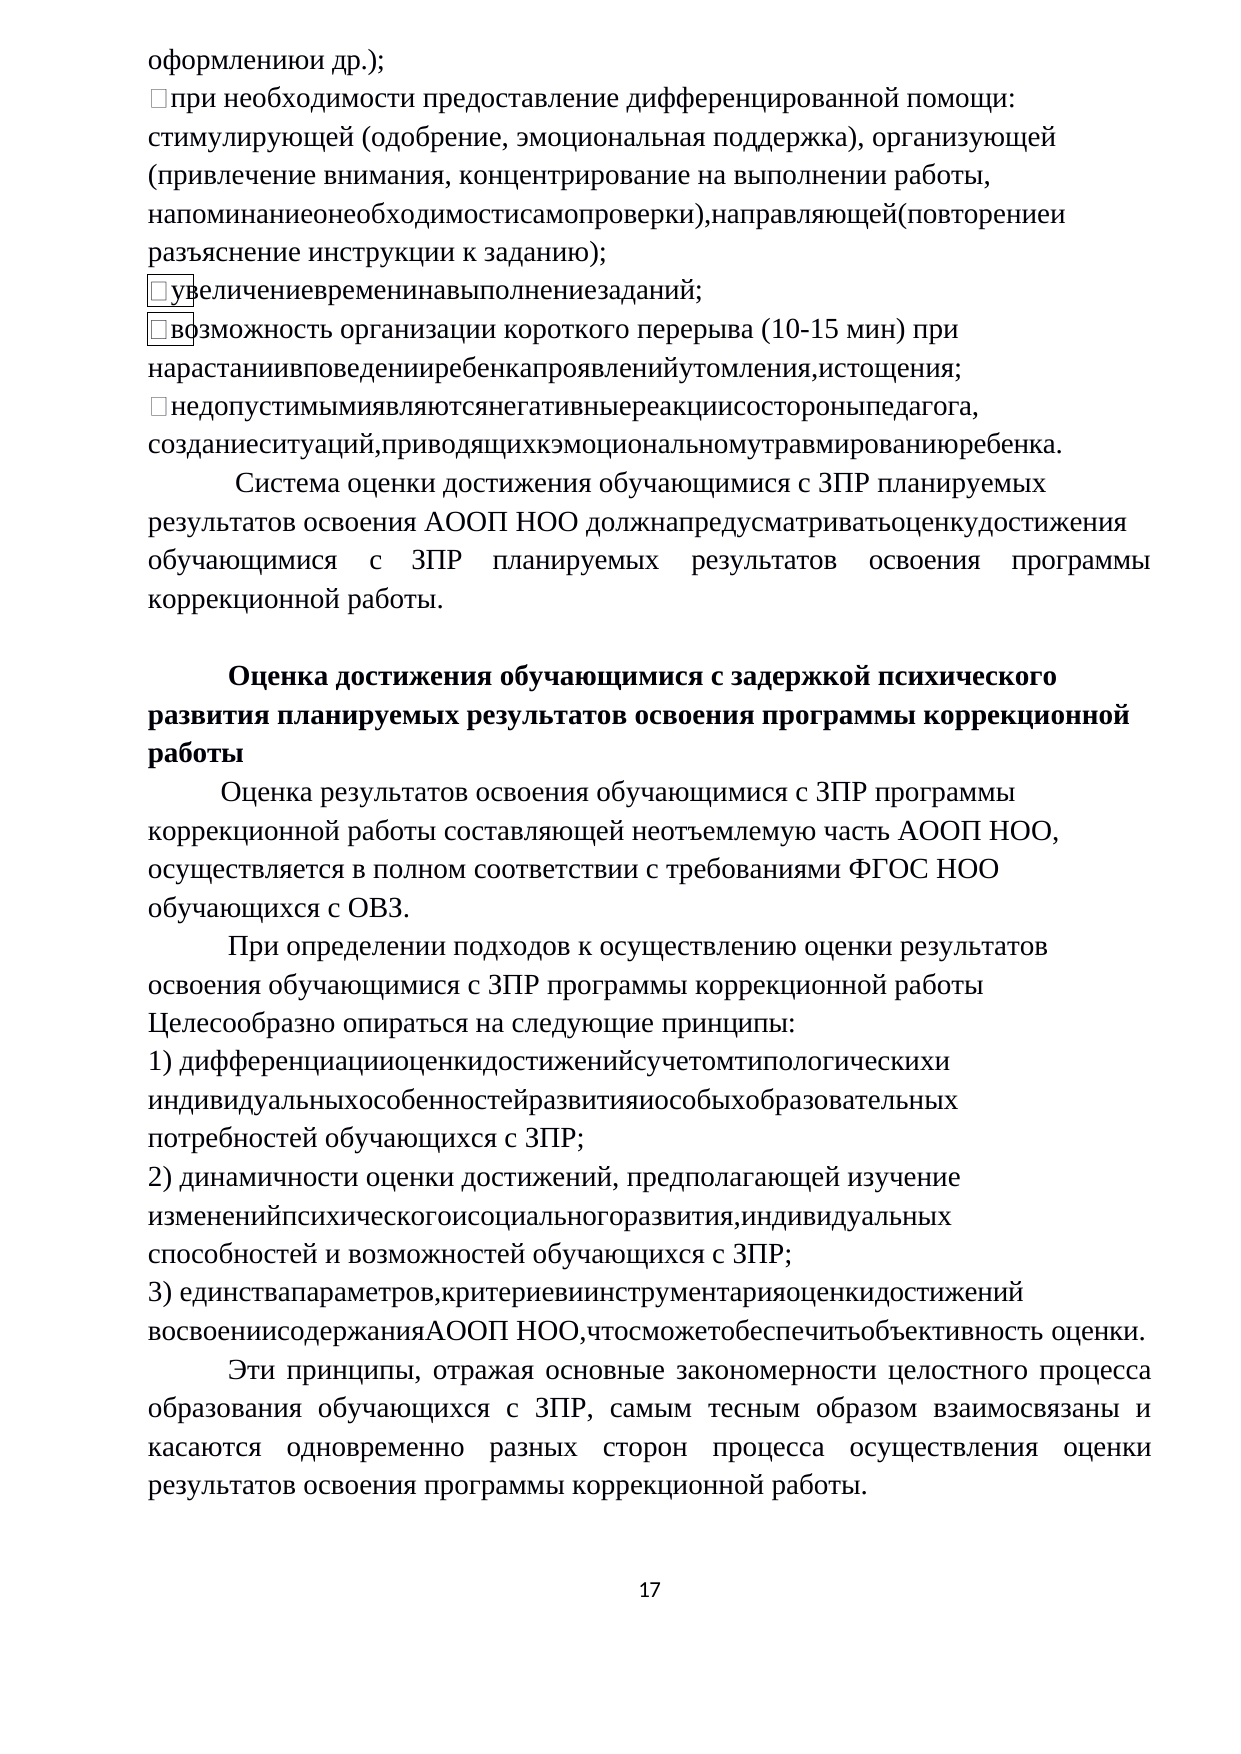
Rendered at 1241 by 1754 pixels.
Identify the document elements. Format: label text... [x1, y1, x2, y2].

text Эти принципы, отражая основные закономерности целостного процесса образования обучающихся с ЗПР, самым тесным образом взаимосвязаны и касаются одновременно разных сторон процесса осуществления оценки результатов освоения программы коррекционной работы. [148, 1352, 1152, 1501]
text Оценка результатов освоения обучающимися с ЗПР программы коррекционной работы составляющей неотъемлемую часть АООП НОО, осуществляется в полном соответствии с требованиями ФГОС НОО обучающихся с ОВЗ. [148, 774, 1163, 923]
list дифференциацииоценкидостиженийсучетомтипологическихи индивидуальныхособенностейразвитияиособыхобразовательных потребностей обучающихся с ЗПР; [148, 1043, 995, 1154]
picture [147, 389, 171, 422]
text возможность организации короткого перерыва (10-15 мин) при нарастаниивповеденииребенкапроявленийутомления,истощения; [148, 311, 1092, 383]
text недопустимымиявляютсянегативныереакциисостороныпедагога, [171, 388, 1163, 422]
text Система оценки достижения обучающимися с ЗПР планируемых результатов освоения АООП НОО должнапредусматриватьоценкудостижения обучающимися с ЗПР планируемых результатов освоения программы коррекционной работы. [148, 465, 1152, 614]
text восвоениисодержанияАООП НОО,чтосможетобеспечитьобъективность оценки. [148, 1313, 1152, 1347]
text оформлениюи др.); [148, 42, 1163, 75]
text Целесообразно опираться на следующие принципы: [148, 1005, 1163, 1039]
subtitle Оценка достижения обучающимися с задержкой психического развития планируемых результатов освоения программы коррекционной работы [148, 658, 1163, 769]
picture [148, 275, 171, 306]
list динамичности оценки достижений, предполагающей изучение измененийпсихическогоисоциальногоразвития,индивидуальных способностей и возможностей обучающихся с ЗПР; [148, 1159, 988, 1270]
text созданиеситуаций,приводящихкэмоциональномутравмированиюребенка. [148, 426, 1163, 460]
text увеличениевременинавыполнениезаданий; [171, 273, 1163, 306]
list единствапараметров,критериевиинструментарияоценкидостижений [148, 1275, 1163, 1308]
text при необходимости предоставление дифференцированной помощи: стимулирующей (одобрение, эмоциональная поддержка), организующей (привлечение внимания, концентрирование на выполнении работы, напоминаниеонеобходимостисамопроверки),направляющей(повторениеи разъяснение инструкции к заданию); [148, 80, 1132, 268]
text При определении подходов к осуществлению оценки результатов освоения обучающимися с ЗПР программы коррекционной работы [148, 928, 1132, 1000]
